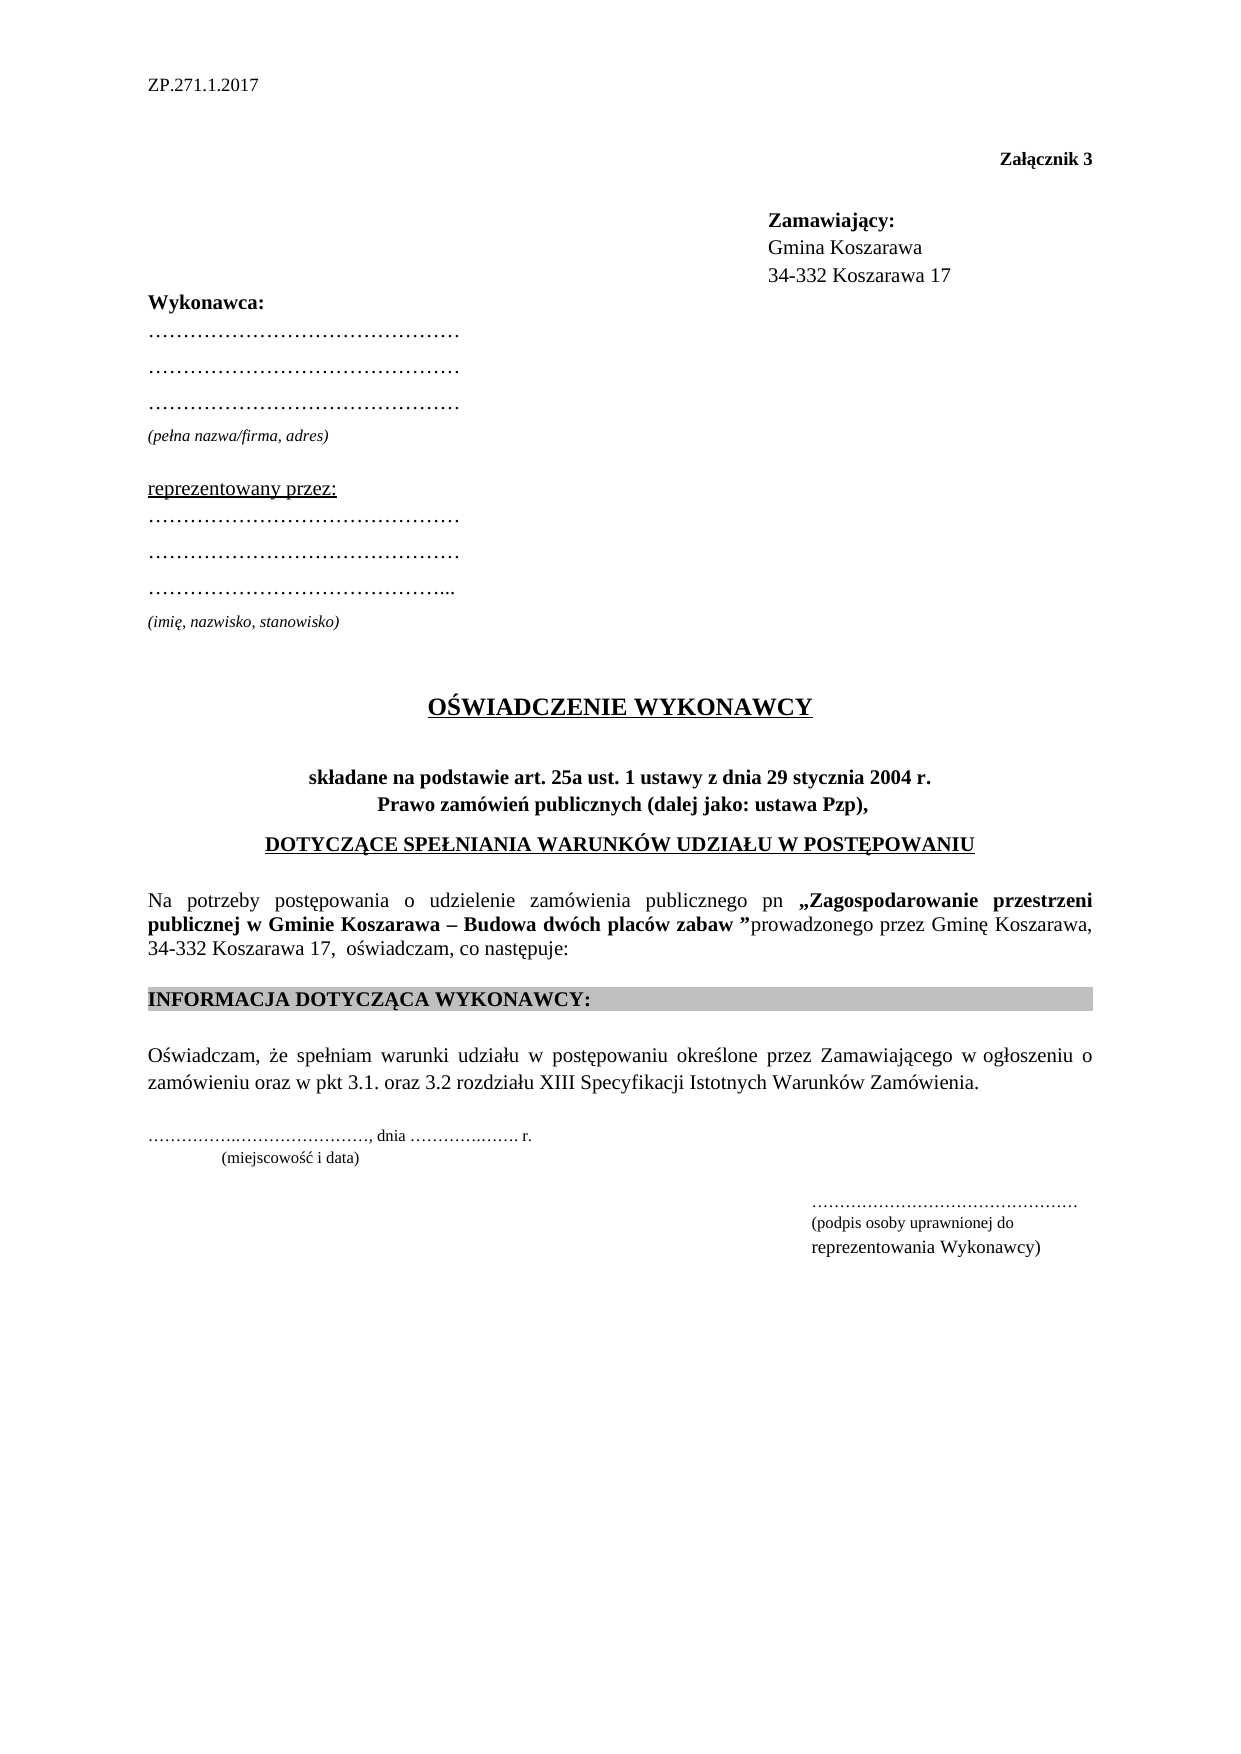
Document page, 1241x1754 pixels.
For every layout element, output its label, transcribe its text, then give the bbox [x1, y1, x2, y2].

text Oświadczam, że spełniam warunki udziału w postępowaniu określone przez Zamawiającego w ogłoszeniu o zamówieniu oraz w pkt 3.1. oraz 3.2 rozdziału XIII Specyfikacji Istotnych Warunków Zamówienia. [148, 1043, 1093, 1094]
text DOTYCZĄCE SPEŁNIANIA WARUNKÓW UDZIAŁU W POSTĘPOWANIU [148, 832, 1093, 856]
text Na potrzeby postępowania o udzielenie zamówienia publicznego pn „Zagospodarowanie przestrzeni publicznej w Gminie Koszarawa – Budowa dwóch placów zabaw ”prowadzonego przez Gminę Koszarawa, 34-332 Koszarawa 17, oświadczam, co następuje: [148, 888, 1093, 960]
text …………….……………………, dnia ………….……. r. [148, 1125, 1093, 1144]
text ……………………………………………………………………………………………………………………... [148, 503, 472, 599]
text ……………………………………………………………………………………………………………………… [148, 318, 472, 414]
text INFORMACJA DOTYCZĄCA WYKONAWCY: [148, 987, 1093, 1011]
text (podpis osoby uprawnionej do reprezentowania Wykonawcy) [811, 1213, 1093, 1257]
text (pełna nazwa/firma, adres) [148, 426, 472, 445]
text OŚWIADCZENIE WYKONAWCY [148, 692, 1093, 720]
text 34-332 Koszarawa 17 [768, 263, 1093, 287]
text Zamawiający: [694, 207, 1093, 232]
text Gmina Koszarawa [768, 235, 1093, 259]
text reprezentowany przez: [148, 476, 1093, 500]
text ………………………………………… [148, 1191, 1093, 1211]
text Prawo zamówień publicznych (dalej jako: ustawa Pzp), [148, 792, 1093, 816]
text (miejscowość i data) [148, 1147, 1093, 1167]
text składane na podstawie art. 25a ust. 1 ustawy z dnia 29 stycznia 2004 r. [148, 765, 1093, 789]
text Załącznik 3 [148, 148, 1093, 169]
text Wykonawca: [148, 290, 1093, 314]
text (imię, nazwisko, stanowisko) [148, 611, 472, 631]
